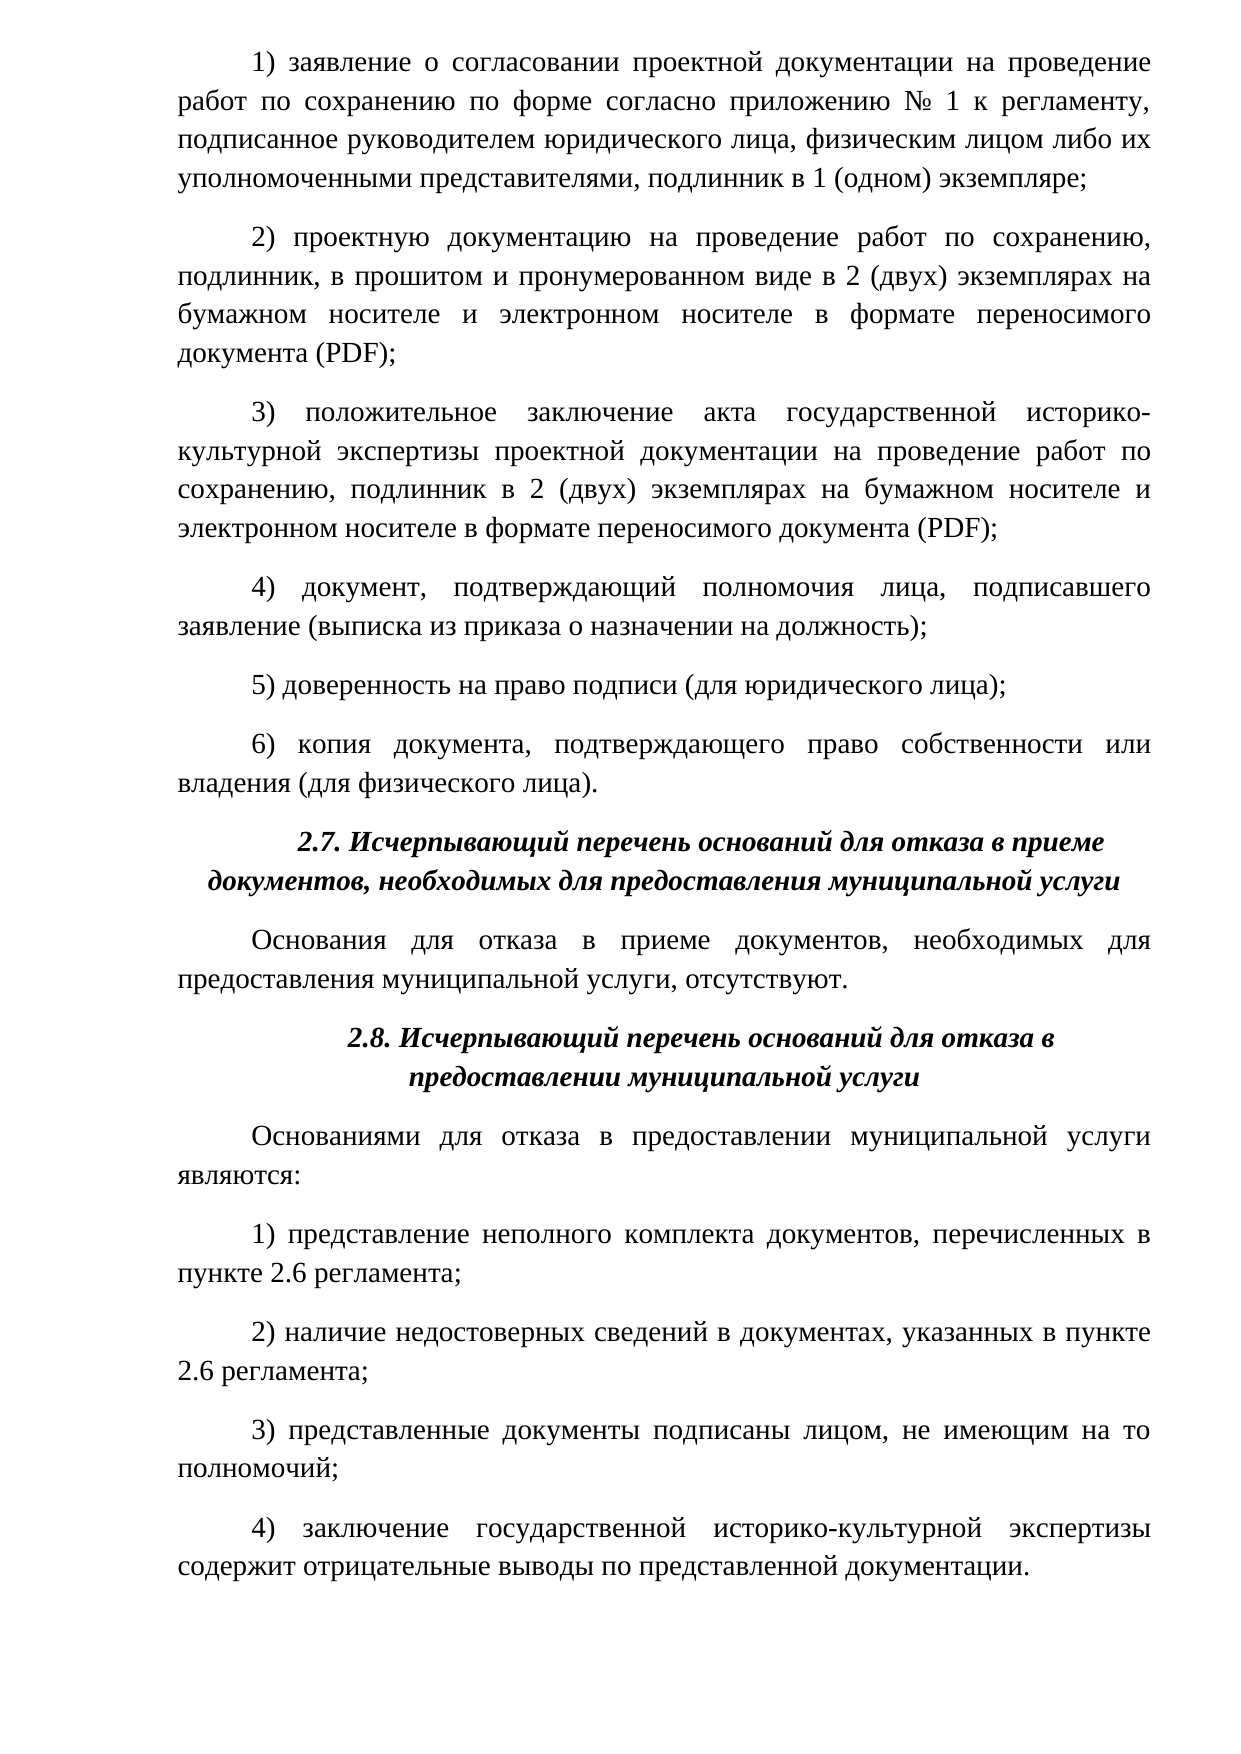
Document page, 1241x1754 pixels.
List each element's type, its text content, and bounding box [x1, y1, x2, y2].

text 4) заключение государственной историко-культурной экспертизы содержит отрицательные выводы по представленной документации. [177, 1510, 1152, 1582]
text 5) доверенность на право подписи (для юридического лица); [177, 667, 1152, 701]
text 2.8. Исчерпывающий перечень оснований для отказа в предоставлении муниципальной услуги [177, 1020, 1152, 1092]
text 2.7. Исчерпывающий перечень оснований для отказа в приеме документов, необходимых для предоставления муниципальной услуги [177, 824, 1152, 897]
text 3) представленные документы подписаны лицом, не имеющим на то полномочий; [177, 1412, 1152, 1484]
text 2) проектную документацию на проведение работ по сохранению, подлинник, в прошитом и пронумерованном виде в 2 (двух) экземплярах на бумажном носителе и электронном носителе в формате переносимого документа (PDF); [177, 219, 1152, 368]
text 6) копия документа, подтверждающего право собственности или владения (для физического лица). [177, 727, 1152, 799]
text 4) документ, подтверждающий полномочия лица, подписавшего заявление (выписка из приказа о назначении на должность); [177, 569, 1152, 641]
text Основания для отказа в приеме документов, необходимых для предоставления муниципальной услуги, отсутствуют. [177, 922, 1152, 994]
text 1) заявление о согласовании проектной документации на проведение работ по сохранению по форме согласно приложению № 1 к регламенту, подписанное руководителем юридического лица, физическим лицом либо их уполномоченными представителями, подлинник в 1 (одном) экземпляре; [177, 44, 1152, 193]
text 2) наличие недостоверных сведений в документах, указанных в пункте 2.6 регламента; [177, 1314, 1152, 1386]
text 3) положительное заключение акта государственной историко-культурной экспертизы проектной документации на проведение работ по сохранению, подлинник в 2 (двух) экземплярах на бумажном носителе и электронном носителе в формате переносимого документа (PDF); [177, 394, 1152, 543]
text Основаниями для отказа в предоставлении муниципальной услуги являются: [177, 1118, 1152, 1190]
text 1) представление неполного комплекта документов, перечисленных в пункте 2.6 регламента; [177, 1216, 1152, 1288]
